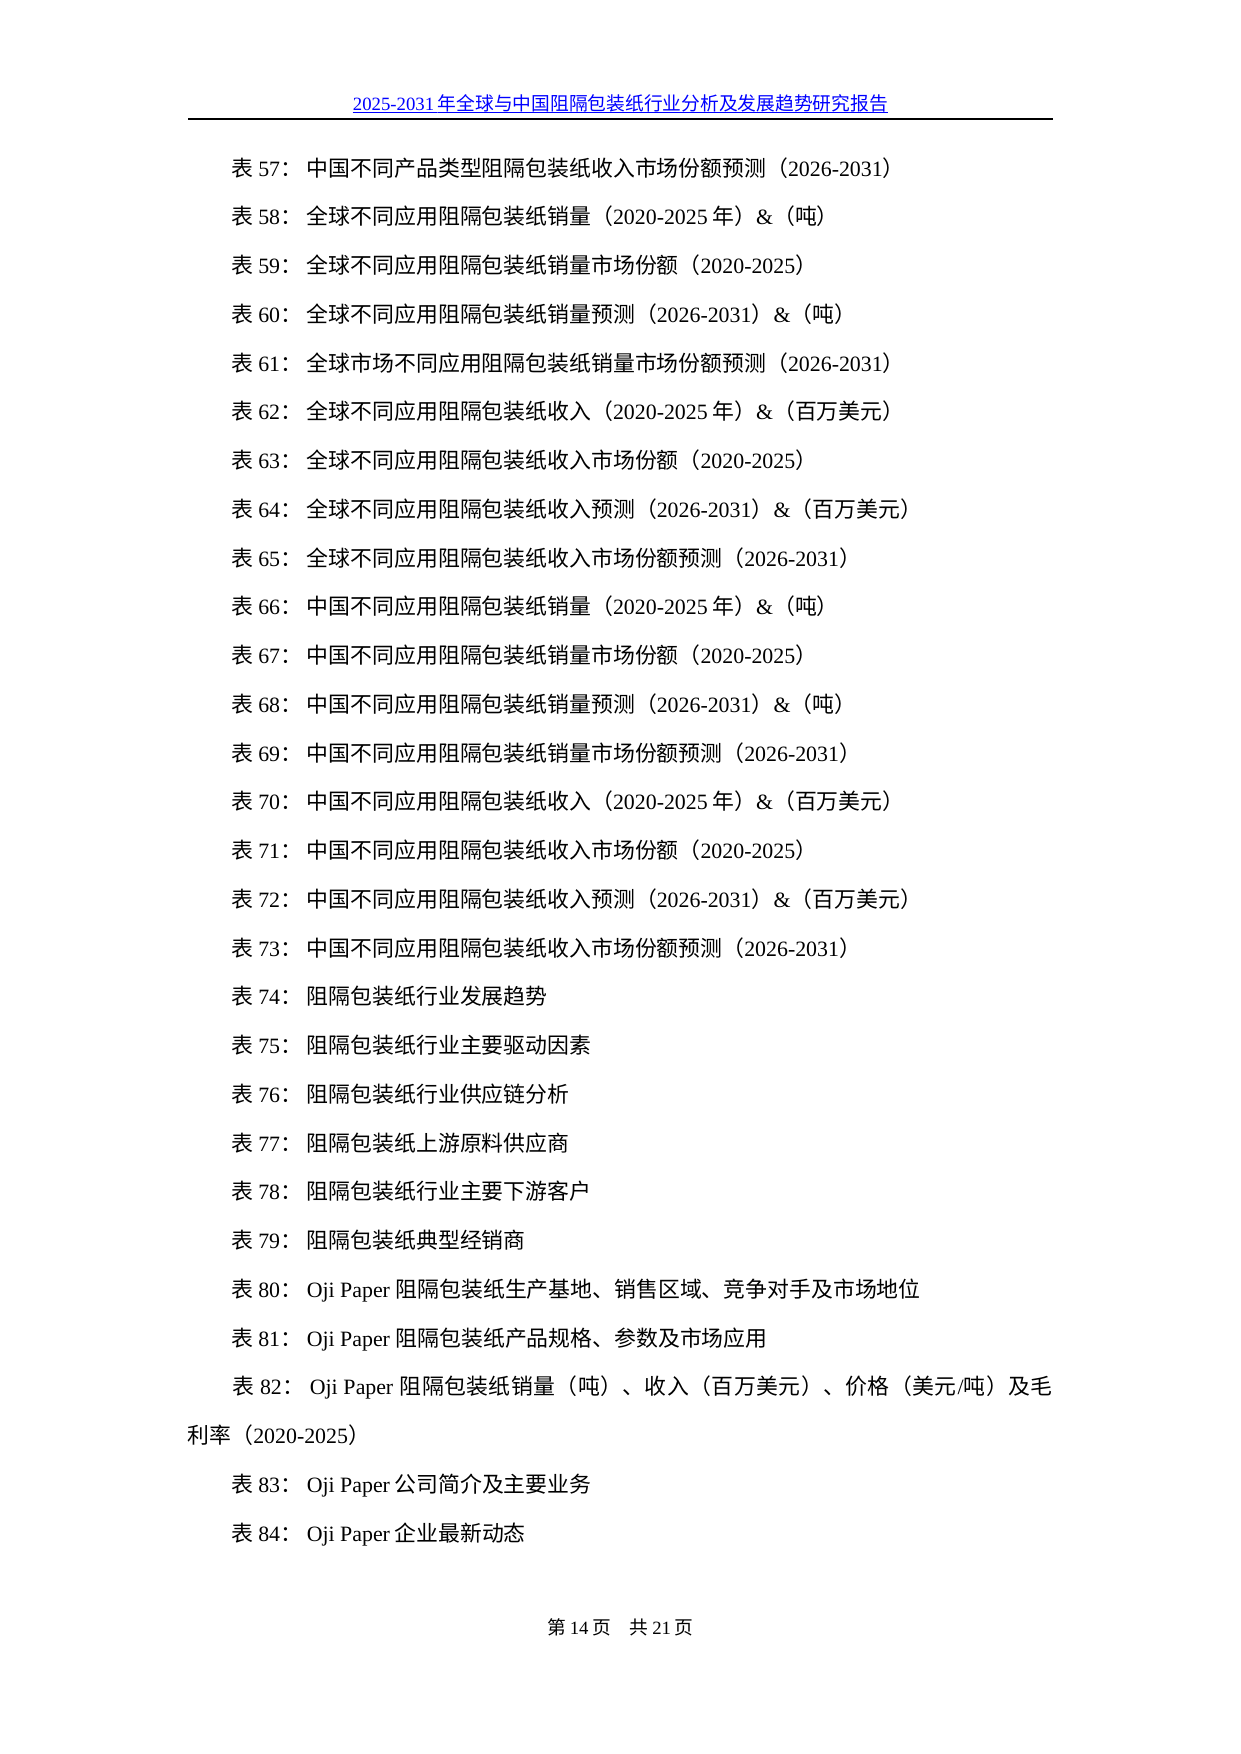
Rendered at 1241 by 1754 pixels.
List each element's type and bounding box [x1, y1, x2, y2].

text [187, 150, 1053, 1548]
